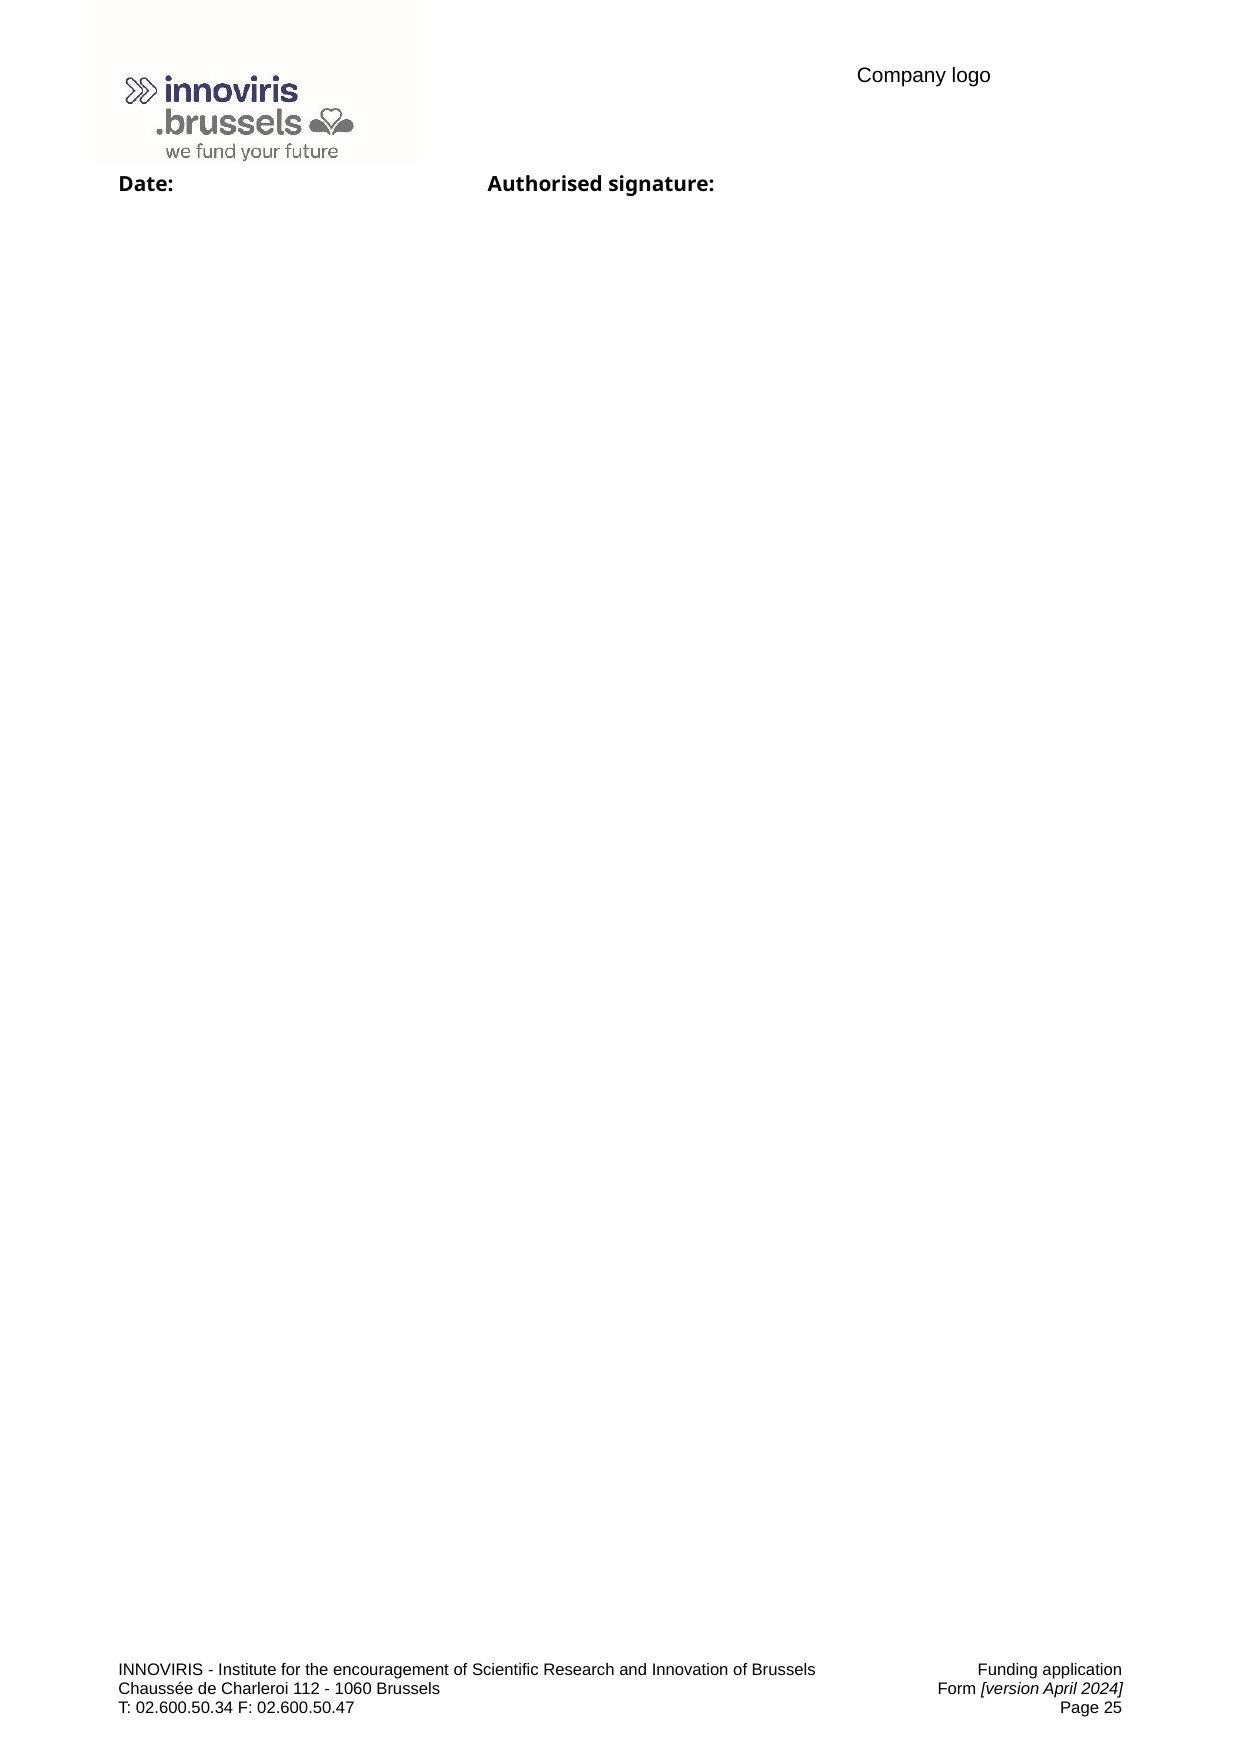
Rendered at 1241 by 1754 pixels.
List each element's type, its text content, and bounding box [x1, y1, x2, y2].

text Date: Authorised signature: [118, 169, 1122, 198]
picture [89, 0, 425, 163]
